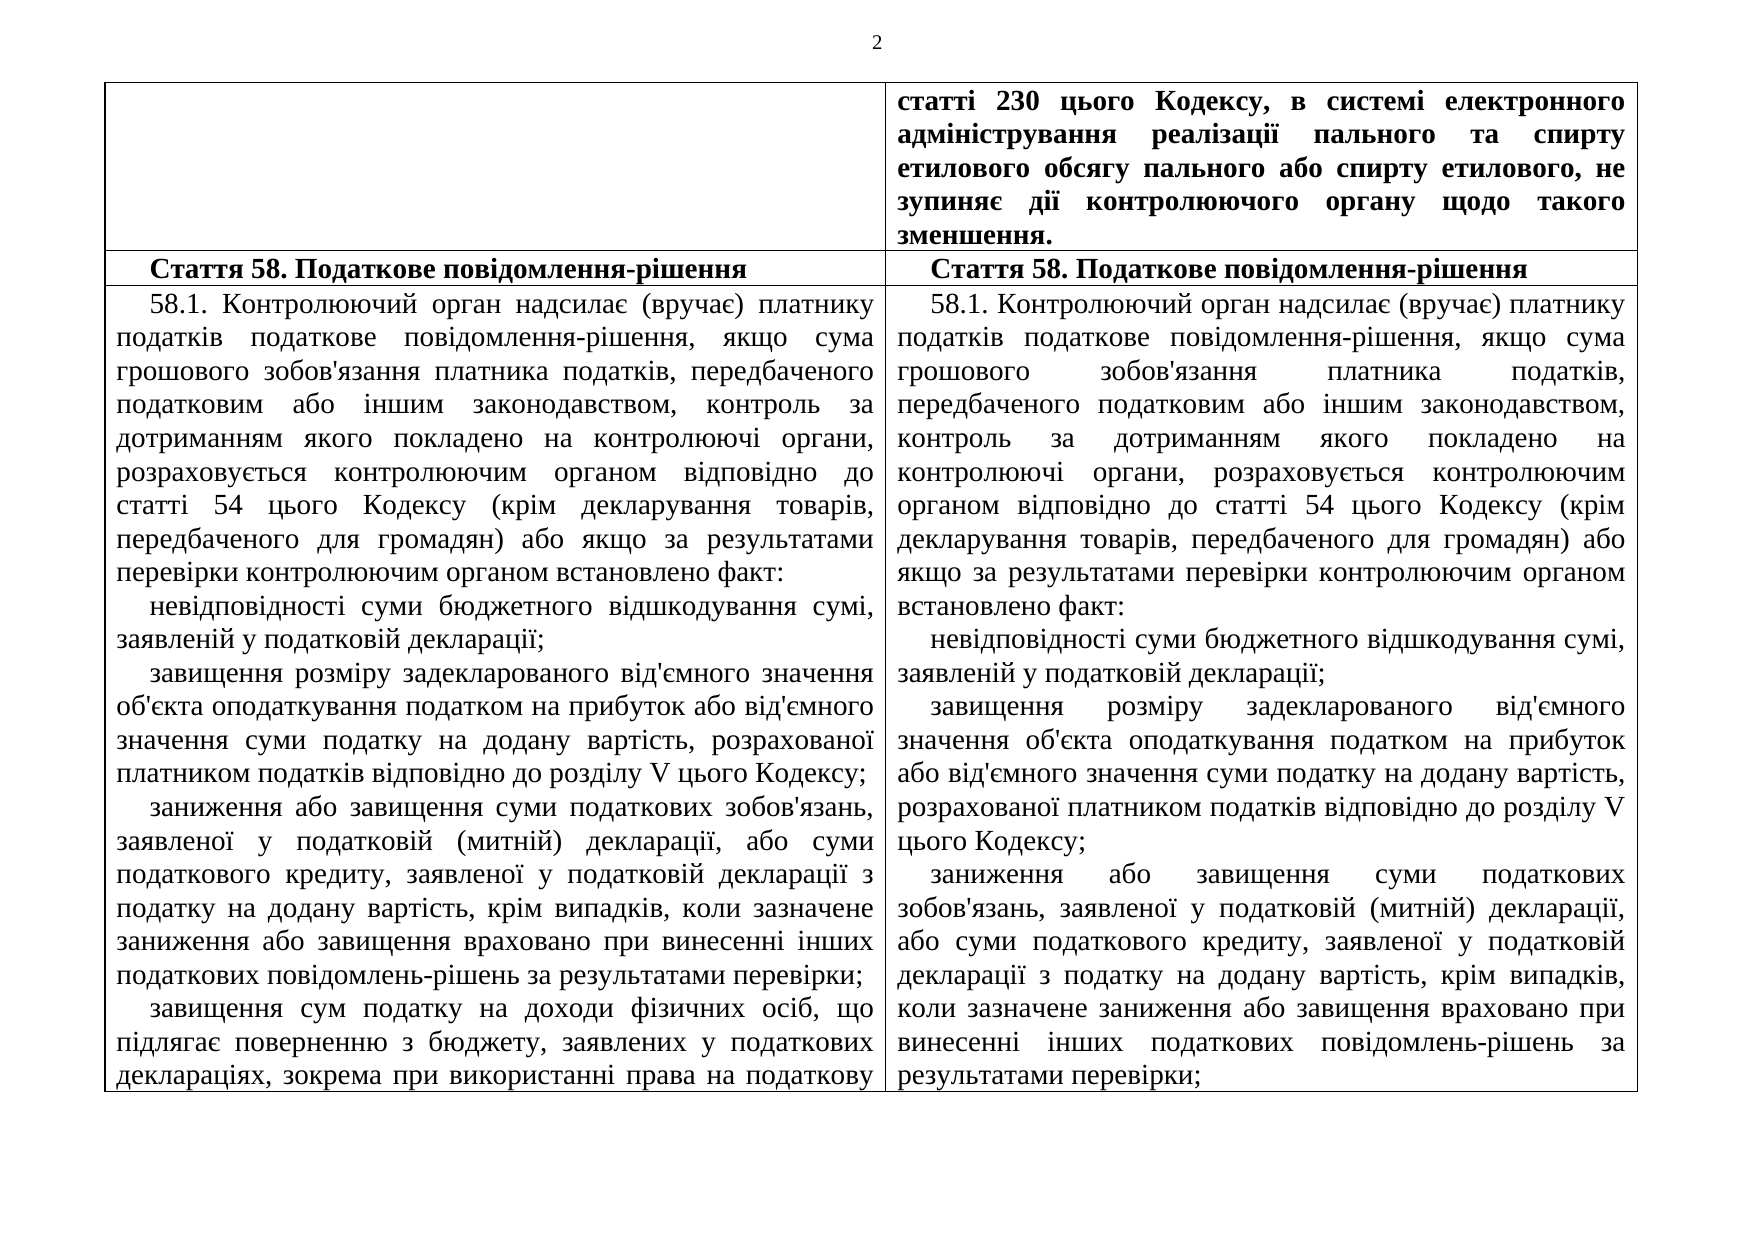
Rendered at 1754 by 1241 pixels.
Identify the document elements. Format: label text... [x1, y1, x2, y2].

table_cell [106, 83, 885, 250]
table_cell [886, 83, 1637, 250]
table_cell Стаття 58. Податкове повідомлення-рішення [106, 251, 885, 285]
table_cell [106, 286, 885, 1091]
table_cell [886, 286, 1637, 1091]
table_cell Стаття 58. Податкове повідомлення-рішення [886, 251, 1637, 285]
